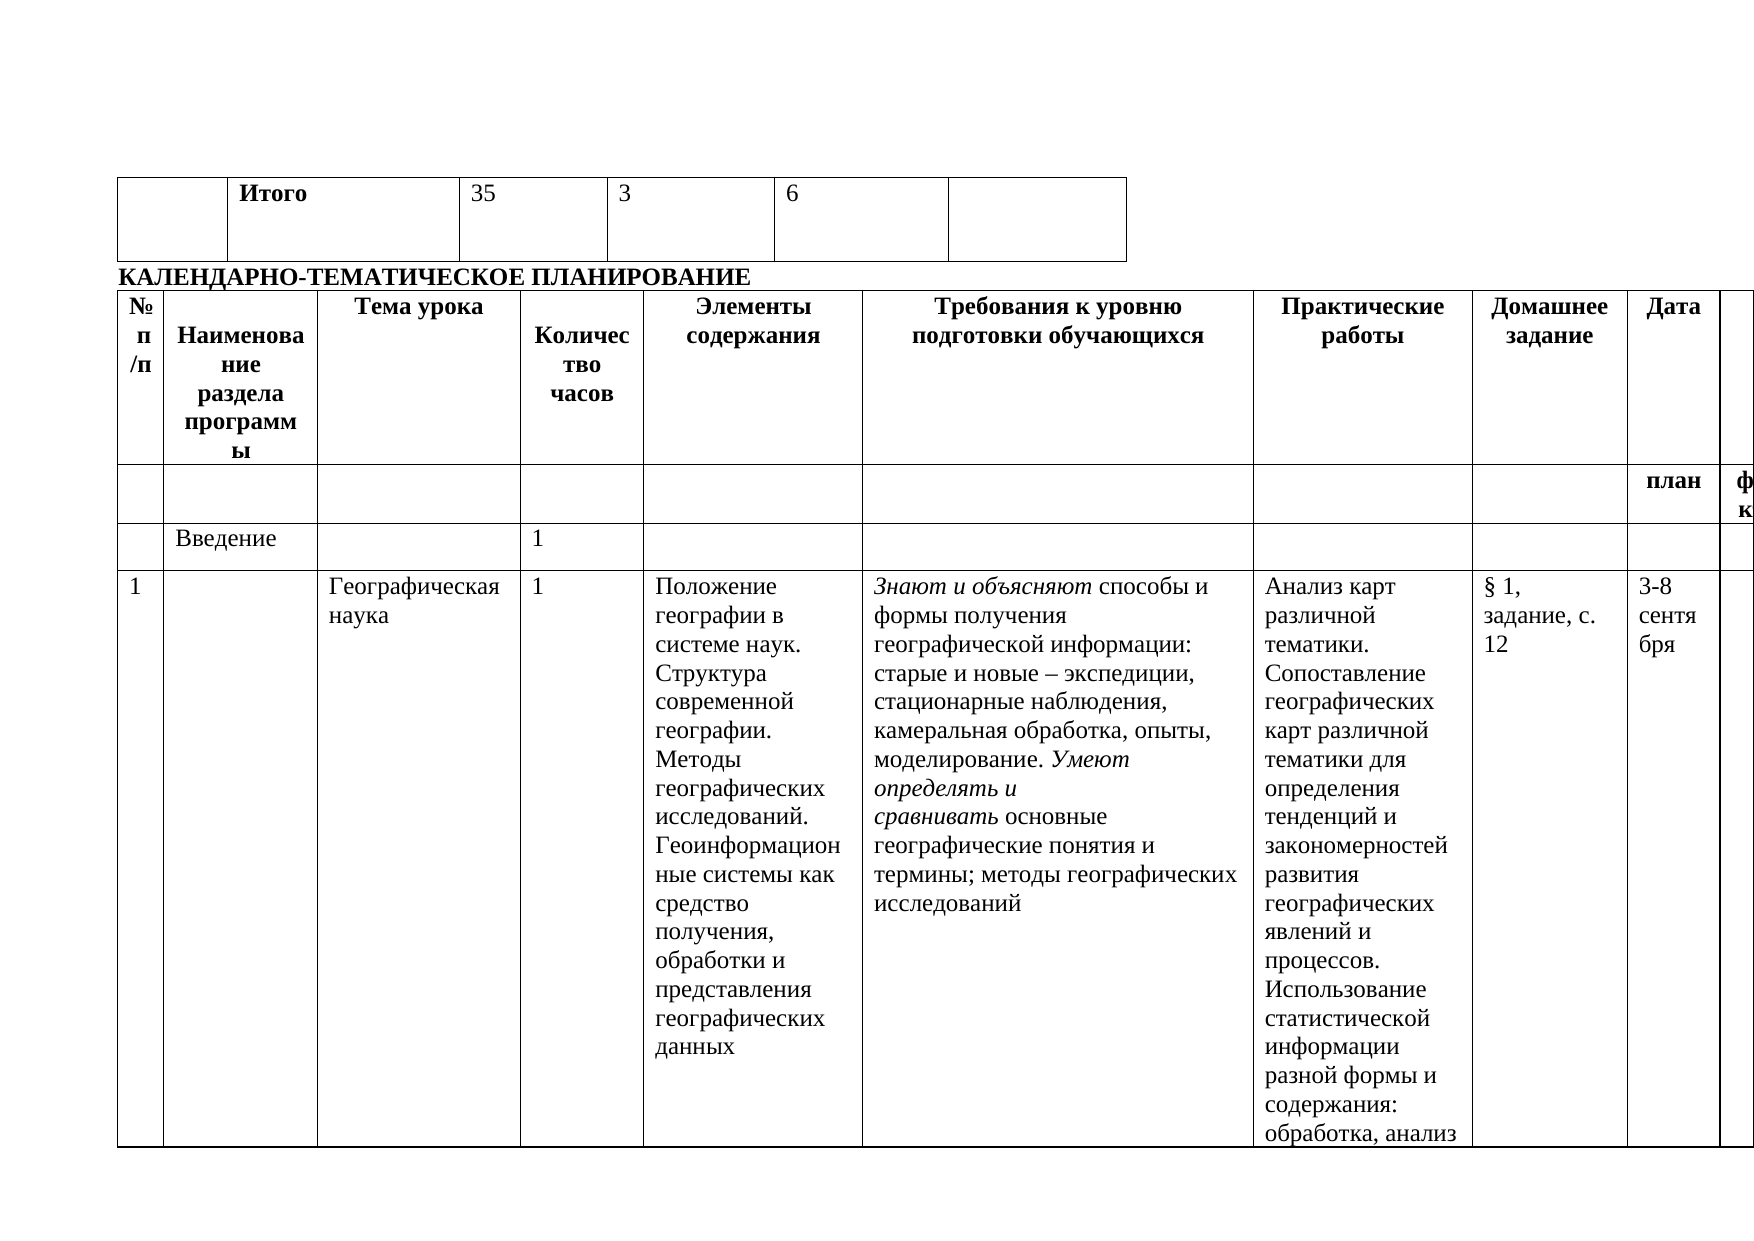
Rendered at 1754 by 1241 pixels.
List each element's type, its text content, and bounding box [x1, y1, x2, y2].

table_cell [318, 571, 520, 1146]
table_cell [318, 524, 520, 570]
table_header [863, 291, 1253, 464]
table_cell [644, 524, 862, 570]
text КАЛЕНДАРНО-ТЕМАТИЧЕСКОЕ ПЛАНИРОВАНИЕ [118, 262, 1636, 290]
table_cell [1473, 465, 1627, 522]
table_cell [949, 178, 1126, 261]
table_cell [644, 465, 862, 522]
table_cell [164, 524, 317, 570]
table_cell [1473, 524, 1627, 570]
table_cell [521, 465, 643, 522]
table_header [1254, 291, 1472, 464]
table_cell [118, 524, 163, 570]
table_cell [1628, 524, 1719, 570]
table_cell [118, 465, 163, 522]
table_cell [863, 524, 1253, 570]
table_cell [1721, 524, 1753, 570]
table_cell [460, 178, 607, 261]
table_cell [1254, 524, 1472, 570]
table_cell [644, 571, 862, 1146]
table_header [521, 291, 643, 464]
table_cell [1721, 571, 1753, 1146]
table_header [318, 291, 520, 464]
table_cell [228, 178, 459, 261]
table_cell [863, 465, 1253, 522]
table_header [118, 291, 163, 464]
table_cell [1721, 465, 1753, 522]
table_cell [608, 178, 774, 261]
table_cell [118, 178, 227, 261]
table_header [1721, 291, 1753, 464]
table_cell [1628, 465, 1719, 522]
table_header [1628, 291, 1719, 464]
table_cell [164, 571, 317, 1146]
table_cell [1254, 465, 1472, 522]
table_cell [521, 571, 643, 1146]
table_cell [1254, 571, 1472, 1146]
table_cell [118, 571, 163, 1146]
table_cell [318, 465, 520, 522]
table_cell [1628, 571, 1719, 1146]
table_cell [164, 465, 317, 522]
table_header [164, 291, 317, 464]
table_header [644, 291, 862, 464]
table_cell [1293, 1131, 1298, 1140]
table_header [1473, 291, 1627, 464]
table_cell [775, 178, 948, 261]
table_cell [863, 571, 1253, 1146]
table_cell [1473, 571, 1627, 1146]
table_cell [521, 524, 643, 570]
